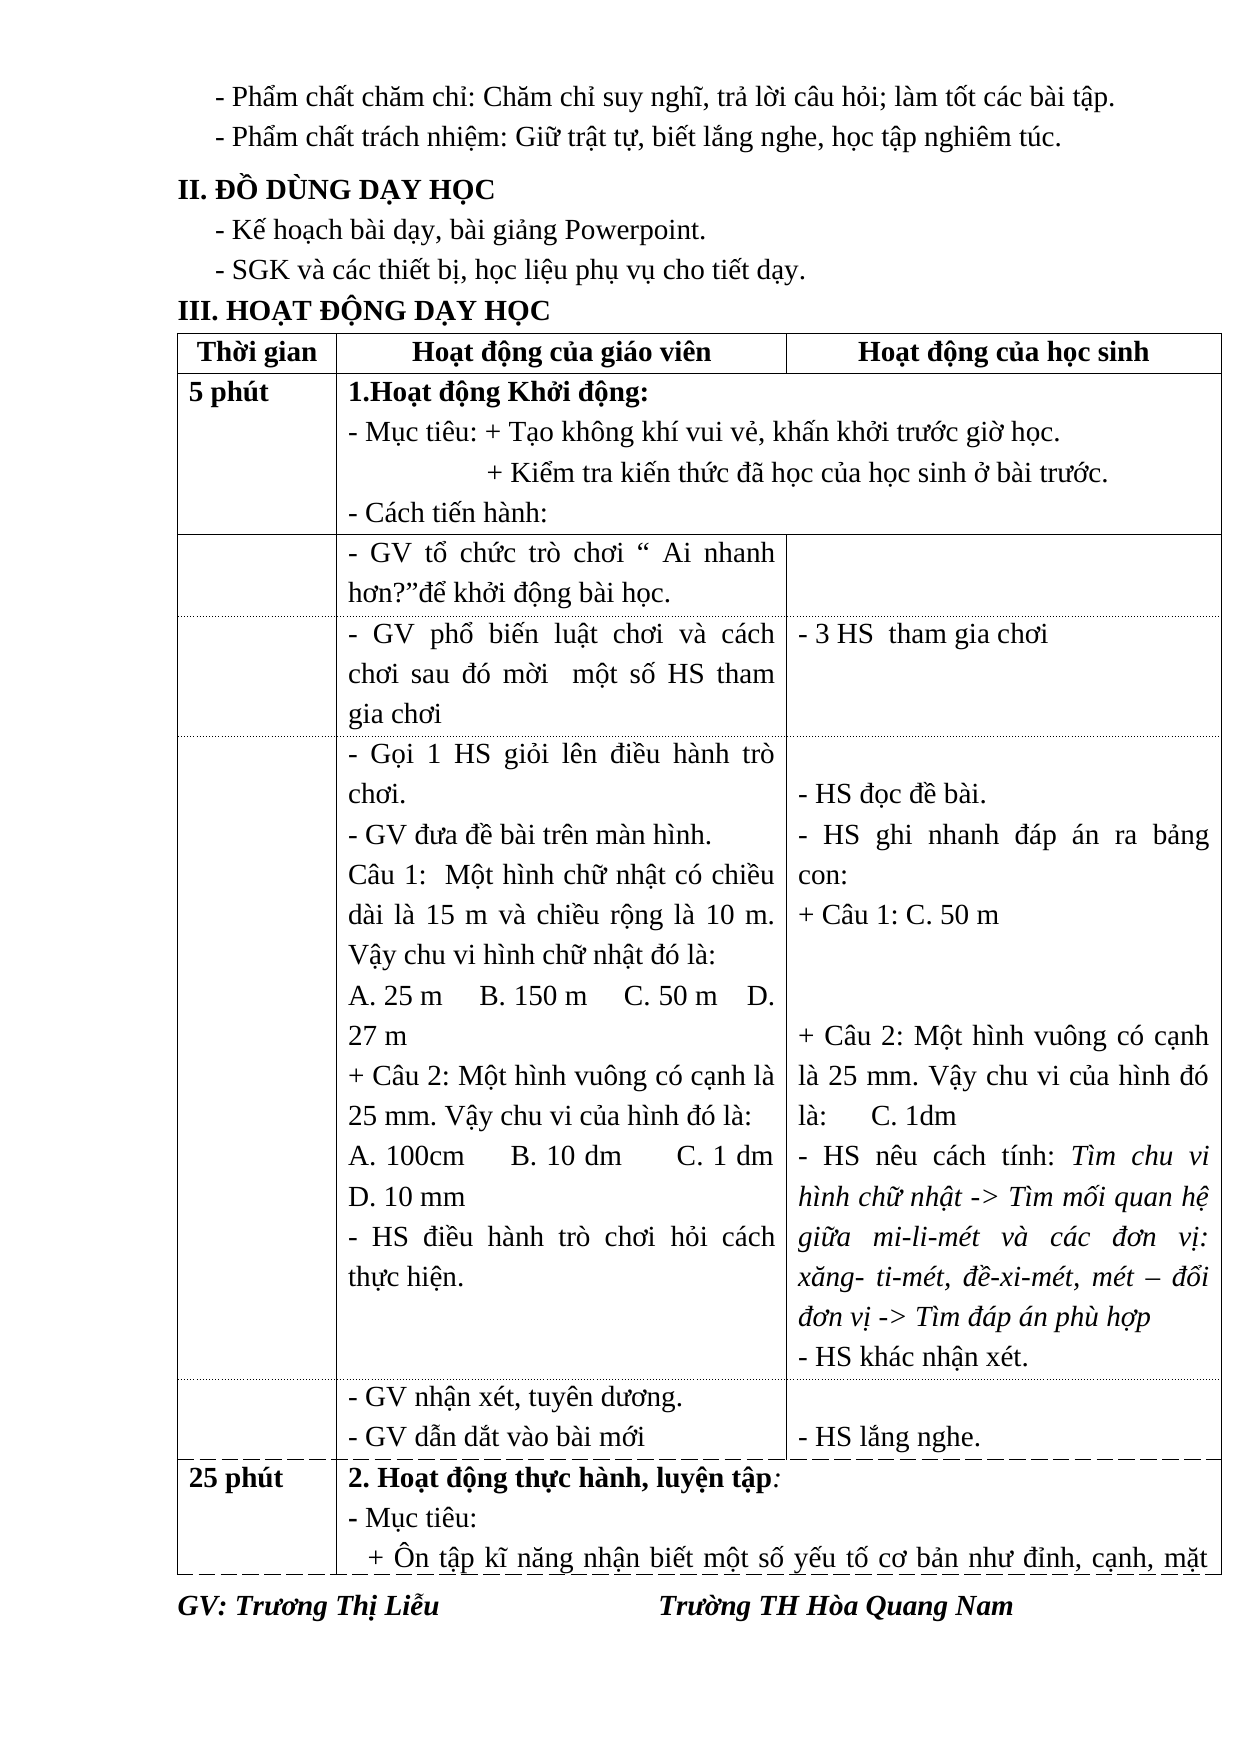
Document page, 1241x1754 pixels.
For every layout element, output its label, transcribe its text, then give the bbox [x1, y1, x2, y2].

table_cell [787, 535, 1221, 616]
table_cell - GV tổ chức trò chơi “ Ai nhanh hơn?”để khởi động bài học. [337, 535, 786, 616]
table_cell 1.Hoạt động Khởi động: - Mục tiêu: + Tạo không khí vui vẻ, khấn khởi trước giờ học. + Kiểm tra kiến thức đã học của học sinh ở bài trước. - Cách tiến hành: [337, 374, 1221, 534]
table_cell - GV nhận xét, tuyên dương. - GV dẫn dắt vào bài mới [337, 1379, 786, 1459]
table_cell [337, 1459, 1221, 1574]
text - Phẩm chất trách nhiệm: Giữ trật tự, biết lắng nghe, học tập nghiêm túc. [177, 119, 1134, 153]
table_header Hoạt động của giáo viên [337, 334, 786, 373]
table_cell - Gọi 1 HS giỏi lên điều hành trò chơi. - GV đưa đề bài trên màn hình. Câu 1: Một hình chữ nhật có chiều dài là 15 m và chiều rộng là 10 m. Vậy chu vi hình chữ nhật đó là: A. 25 m B. 150 m C. 50 m D. 27 m + Câu 2: Một hình vuông có cạnh là 25 mm. Vậy chu vi của hình đó là: A. 100cm B. 10 dm C. 1 dm D. 10 mm - HS điều hành trò chơi hỏi cách thực hiện. [337, 736, 786, 1379]
text - Phẩm chất chăm chỉ: Chăm chỉ suy nghĩ, trả lời câu hỏi; làm tốt các bài tập. [177, 79, 1134, 113]
table_cell - GV phổ biến luật chơi và cách chơi sau đó mời một số HS tham gia chơi [337, 616, 786, 736]
text - SGK và các thiết bị, học liệu phụ vụ cho tiết dạy. [177, 252, 1134, 286]
table_cell [178, 616, 336, 736]
table_header Thời gian [178, 334, 336, 373]
table_cell [178, 736, 336, 1379]
text II. ĐỒ DÙNG DẠY HỌC [177, 172, 1134, 206]
text III. HOẠT ĐỘNG DẠY HỌC [177, 293, 1134, 326]
table_header Hoạt động của học sinh [787, 334, 1221, 373]
table_cell - HS đọc đề bài. - HS ghi nhanh đáp án ra bảng con: + Câu 1: C. 50 m + Câu 2: Một hình vuông có cạnh là 25 mm. Vậy chu vi của hình đó là: C. 1dm - HS nêu cách tính: Tìm chu vi hình chữ nhật -> Tìm mối quan hệ giữa mi-li-mét và các đơn vị: xăng- ti-mét, đề-xi-mét, mét – đổi đơn vị -> Tìm đáp án phù hợp - HS khác nhận xét. [787, 736, 1221, 1379]
table_cell - HS lắng nghe. [787, 1379, 1221, 1459]
table_cell [178, 535, 336, 616]
table_cell [178, 1379, 336, 1459]
table_cell 25 phút [178, 1459, 336, 1574]
text - Kế hoạch bài dạy, bài giảng Powerpoint. [177, 212, 1134, 246]
table_cell - 3 HS tham gia chơi [787, 616, 1221, 736]
table_cell 5 phút [178, 374, 336, 534]
